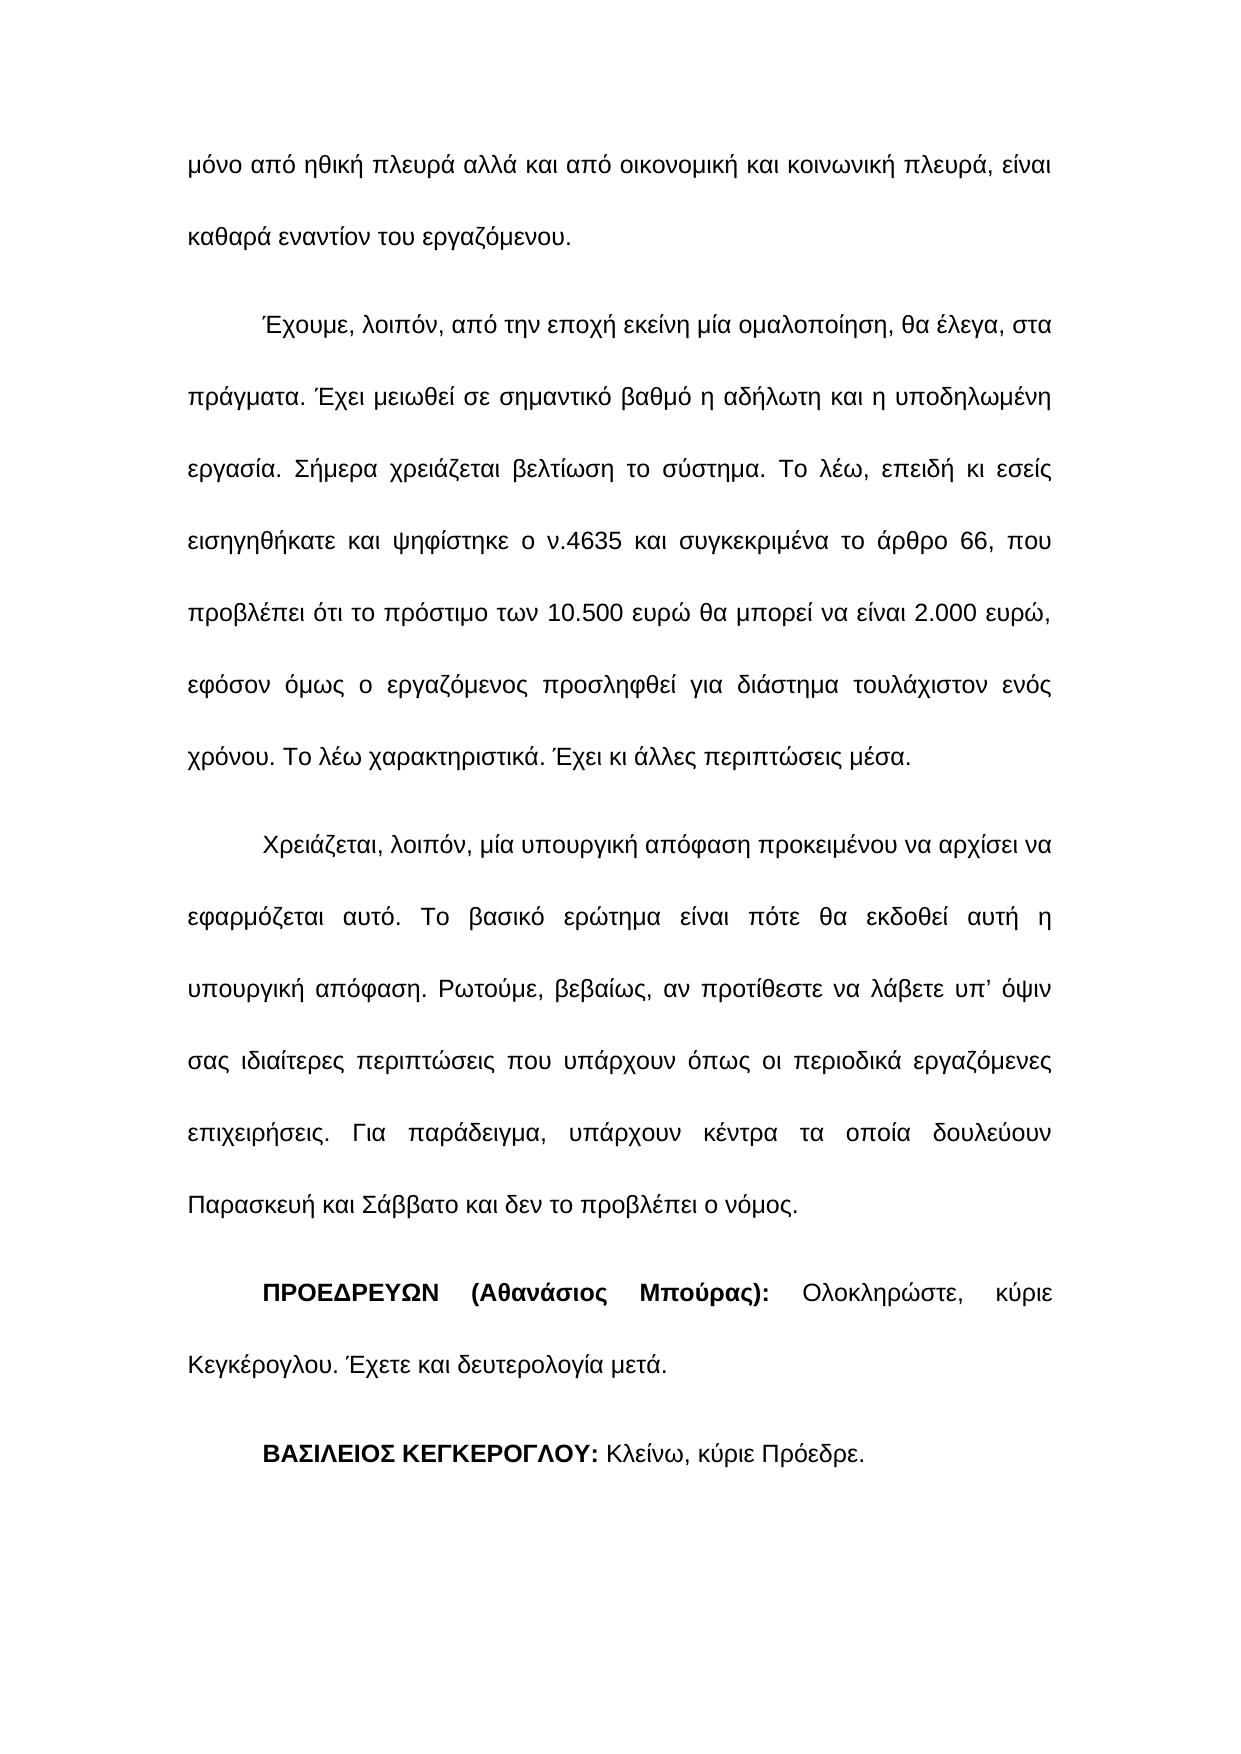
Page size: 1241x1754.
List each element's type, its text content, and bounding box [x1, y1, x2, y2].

text ΠΡΟΕΔΡΕΥΩΝ (Αθανάσιος Μπούρας): Ολοκληρώστε, κύριε Κεγκέρογλου. Έχετε και δευτερολογία μετά. [187, 1278, 1053, 1379]
text ΒΑΣΙΛΕΙΟΣ ΚΕΓΚΕΡΟΓΛΟΥ: Κλείνω, κύριε Πρόεδρε. [187, 1438, 1053, 1467]
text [187, 150, 1053, 251]
text Έχουμε, λοιπόν, από την εποχή εκείνη μία ομαλοποίηση, θα έλεγα, στα πράγματα. Έχει μειωθεί σε σημαντικό βαθμό η αδήλωτη και η υποδηλωμένη εργασία. Σήμερα χρειάζεται βελτίωση το σύστημα. Το λέω, επειδή κι εσείς εισηγηθήκατε και ψηφίστηκε ο ν.4635 και συγκεκριμένα το άρθρο 66, που προβλέπει ότι το πρόστιμο των 10.500 ευρώ θα μπορεί να είναι 2.000 ευρώ, εφόσον όμως ο εργαζόμενος προσληφθεί για διάστημα τουλάχιστον ενός χρόνου. Το λέω χαρακτηριστικά. Έχει κι άλλες περιπτώσεις μέσα. [187, 310, 1053, 770]
text Χρειάζεται, λοιπόν, μία υπουργική απόφαση προκειμένου να αρχίσει να εφαρμόζεται αυτό. Το βασικό ερώτημα είναι πότε θα εκδοθεί αυτή η υπουργική απόφαση. Ρωτούμε, βεβαίως, αν προτίθεστε να λάβετε υπ’ όψιν σας ιδιαίτερες περιπτώσεις που υπάρχουν όπως οι περιοδικά εργαζόμενες επιχειρήσεις. Για παράδειγμα, υπάρχουν κέντρα τα οποία δουλεύουν Παρασκευή και Σάββατο και δεν το προβλέπει ο νόμος. [187, 830, 1053, 1218]
